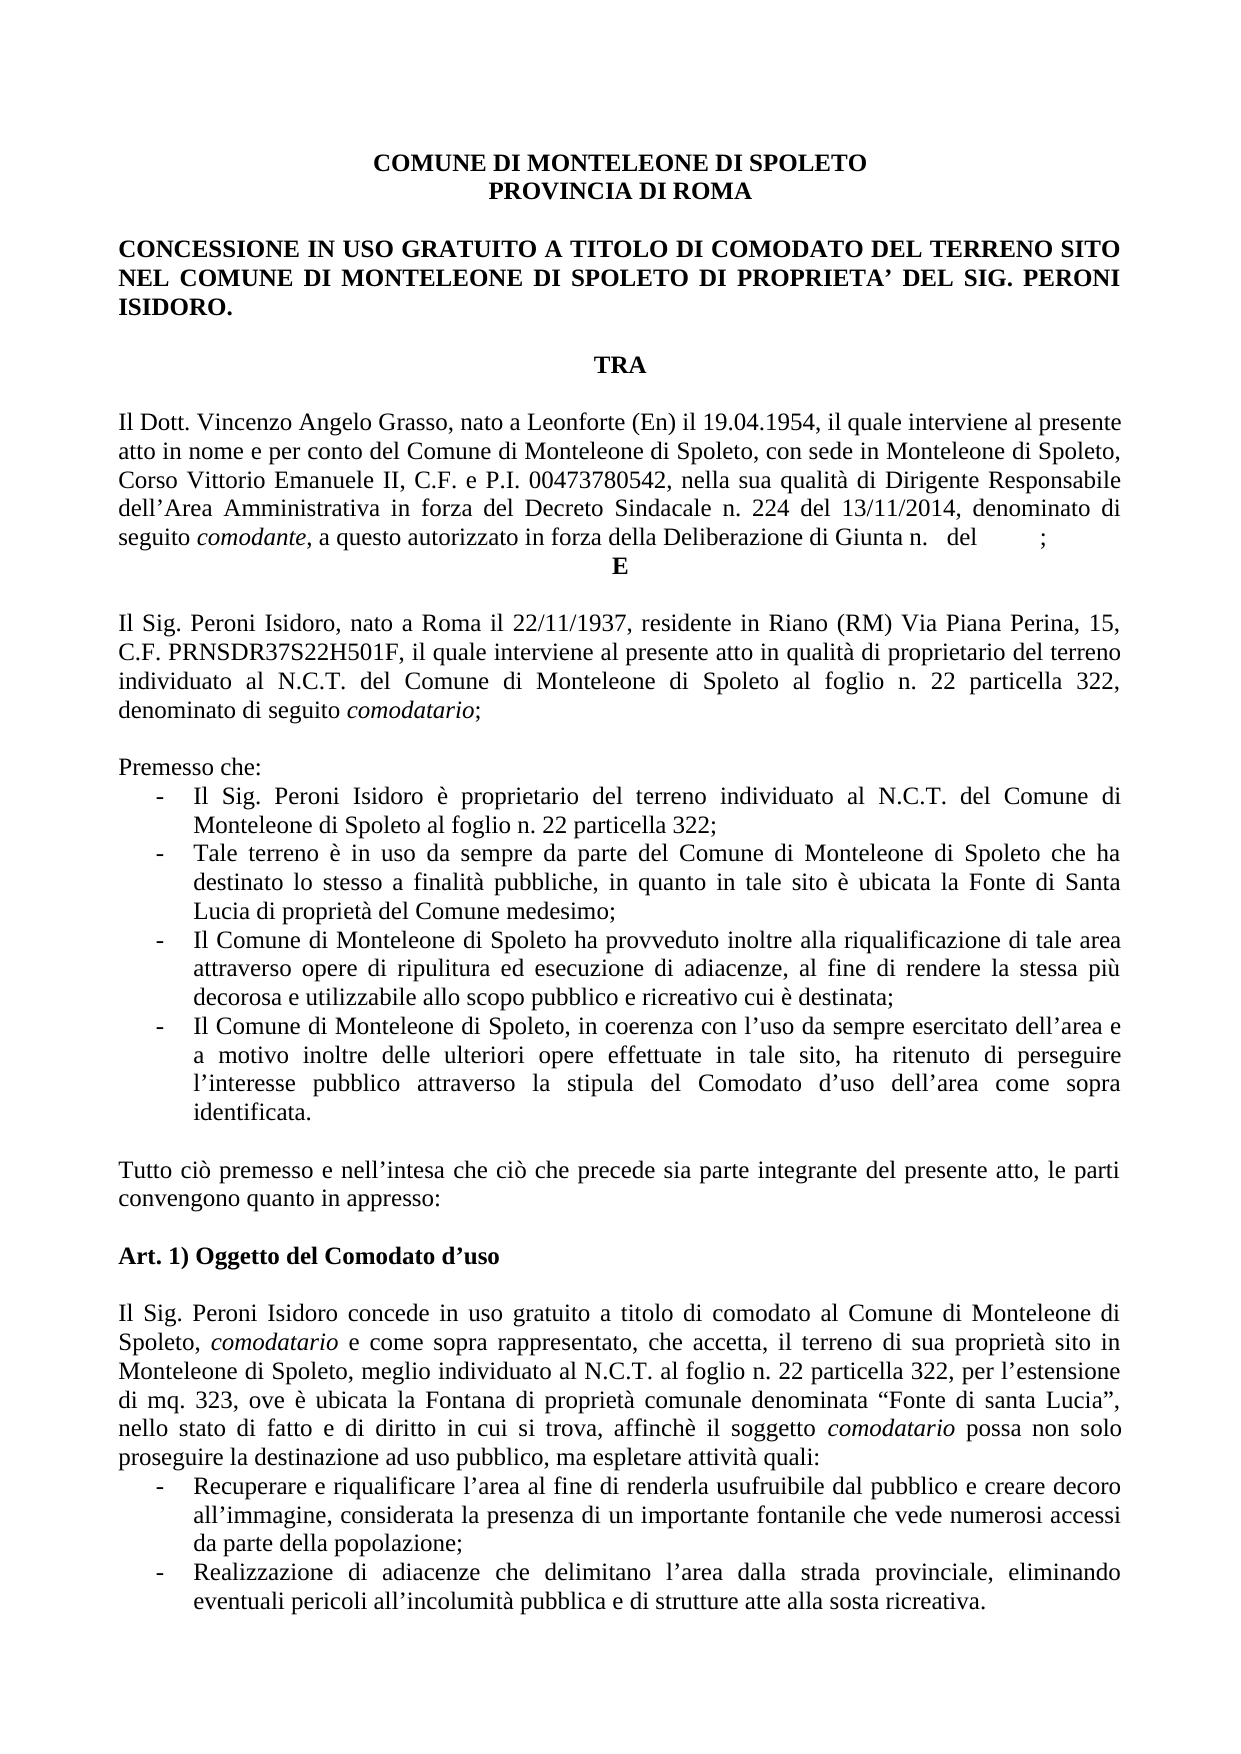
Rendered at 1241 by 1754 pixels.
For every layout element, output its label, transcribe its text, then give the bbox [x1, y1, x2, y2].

text Premesso che: [118, 752, 1122, 781]
text E [118, 551, 1122, 580]
list Recuperare e riqualificare l’area al fine di renderla usufruibile dal pubblico e creare decoro all’immagine, considerata la presenza di un importante fontanile che vede numerosi accessi da parte della popolazione; [156, 1471, 1122, 1557]
text COMUNE DI MONTELEONE DI SPOLETO [118, 148, 1122, 176]
list Il Comune di Monteleone di Spoleto ha provveduto inoltre alla riqualificazione di tale area attraverso opere di ripulitura ed esecuzione di adiacenze, al fine di rendere la stessa più decorosa e utilizzabile allo scopo pubblico e ricreativo cui è destinata; [156, 925, 1122, 1011]
list Il Comune di Monteleone di Spoleto, in coerenza con l’uso da sempre esercitato dell’area e a motivo inoltre delle ulteriori opere effettuate in tale sito, ha ritenuto di perseguire l’interesse pubblico attraverso la stipula del Comodato d’uso dell’area come sopra identificata. [156, 1011, 1122, 1126]
list Il Sig. Peroni Isidoro è proprietario del terreno individuato al N.C.T. del Comune di Monteleone di Spoleto al foglio n. 22 particella 322; [156, 781, 1122, 838]
text TRA [118, 350, 1122, 378]
text PROVINCIA DI ROMA [118, 176, 1122, 205]
text Art. 1) Oggetto del Comodato d’uso [118, 1241, 1122, 1270]
text Il Dott. Vincenzo Angelo Grasso, nato a Leonforte (En) il 19.04.1954, il quale interviene al presente atto in nome e per conto del Comune di Monteleone di Spoleto, con sede in Monteleone di Spoleto, Corso Vittorio Emanuele II, C.F. e P.I. 00473780542, nella sua qualità di Dirigente Responsabile dell’Area Amministrativa in forza del Decreto Sindacale n. 224 del 13/11/2014, denominato di seguito comodante, a questo autorizzato in forza della Deliberazione di Giunta n. del ; [118, 407, 1122, 551]
text Il Sig. Peroni Isidoro concede in uso gratuito a titolo di comodato al Comune di Monteleone di Spoleto, comodatario e come sopra rappresentato, che accetta, il terreno di sua proprietà sito in Monteleone di Spoleto, meglio individuato al N.C.T. al foglio n. 22 particella 322, per l’estensione di mq. 323, ove è ubicata la Fontana di proprietà comunale denominata “Fonte di santa Lucia”, nello stato di fatto e di diritto in cui si trova, affinchè il soggetto comodatario possa non solo proseguire la destinazione ad uso pubblico, ma espletare attività quali: [118, 1298, 1122, 1471]
text Il Sig. Peroni Isidoro, nato a Roma il 22/11/1937, residente in Riano (RM) Via Piana Perina, 15, C.F. PRNSDR37S22H501F, il quale interviene al presente atto in qualità di proprietario del terreno individuato al N.C.T. del Comune di Monteleone di Spoleto al foglio n. 22 particella 322, denominato di seguito comodatario; [118, 608, 1122, 723]
list Realizzazione di adiacenze che delimitano l’area dalla strada provinciale, eliminando eventuali pericoli all’incolumità pubblica e di strutture atte alla sosta ricreativa. [156, 1557, 1122, 1615]
text CONCESSIONE IN USO GRATUITO A TITOLO DI COMODATO DEL TERRENO SITO NEL COMUNE DI MONTELEONE DI SPOLETO DI PROPRIETA’ DEL SIG. PERONI ISIDORO. [118, 234, 1122, 321]
list Tale terreno è in uso da sempre da parte del Comune di Monteleone di Spoleto che ha destinato lo stesso a finalità pubbliche, in quanto in tale sito è ubicata la Fonte di Santa Lucia di proprietà del Comune medesimo; [156, 838, 1122, 925]
text Tutto ciò premesso e nell’intesa che ciò che precede sia parte integrante del presente atto, le parti convengono quanto in appresso: [118, 1155, 1122, 1212]
